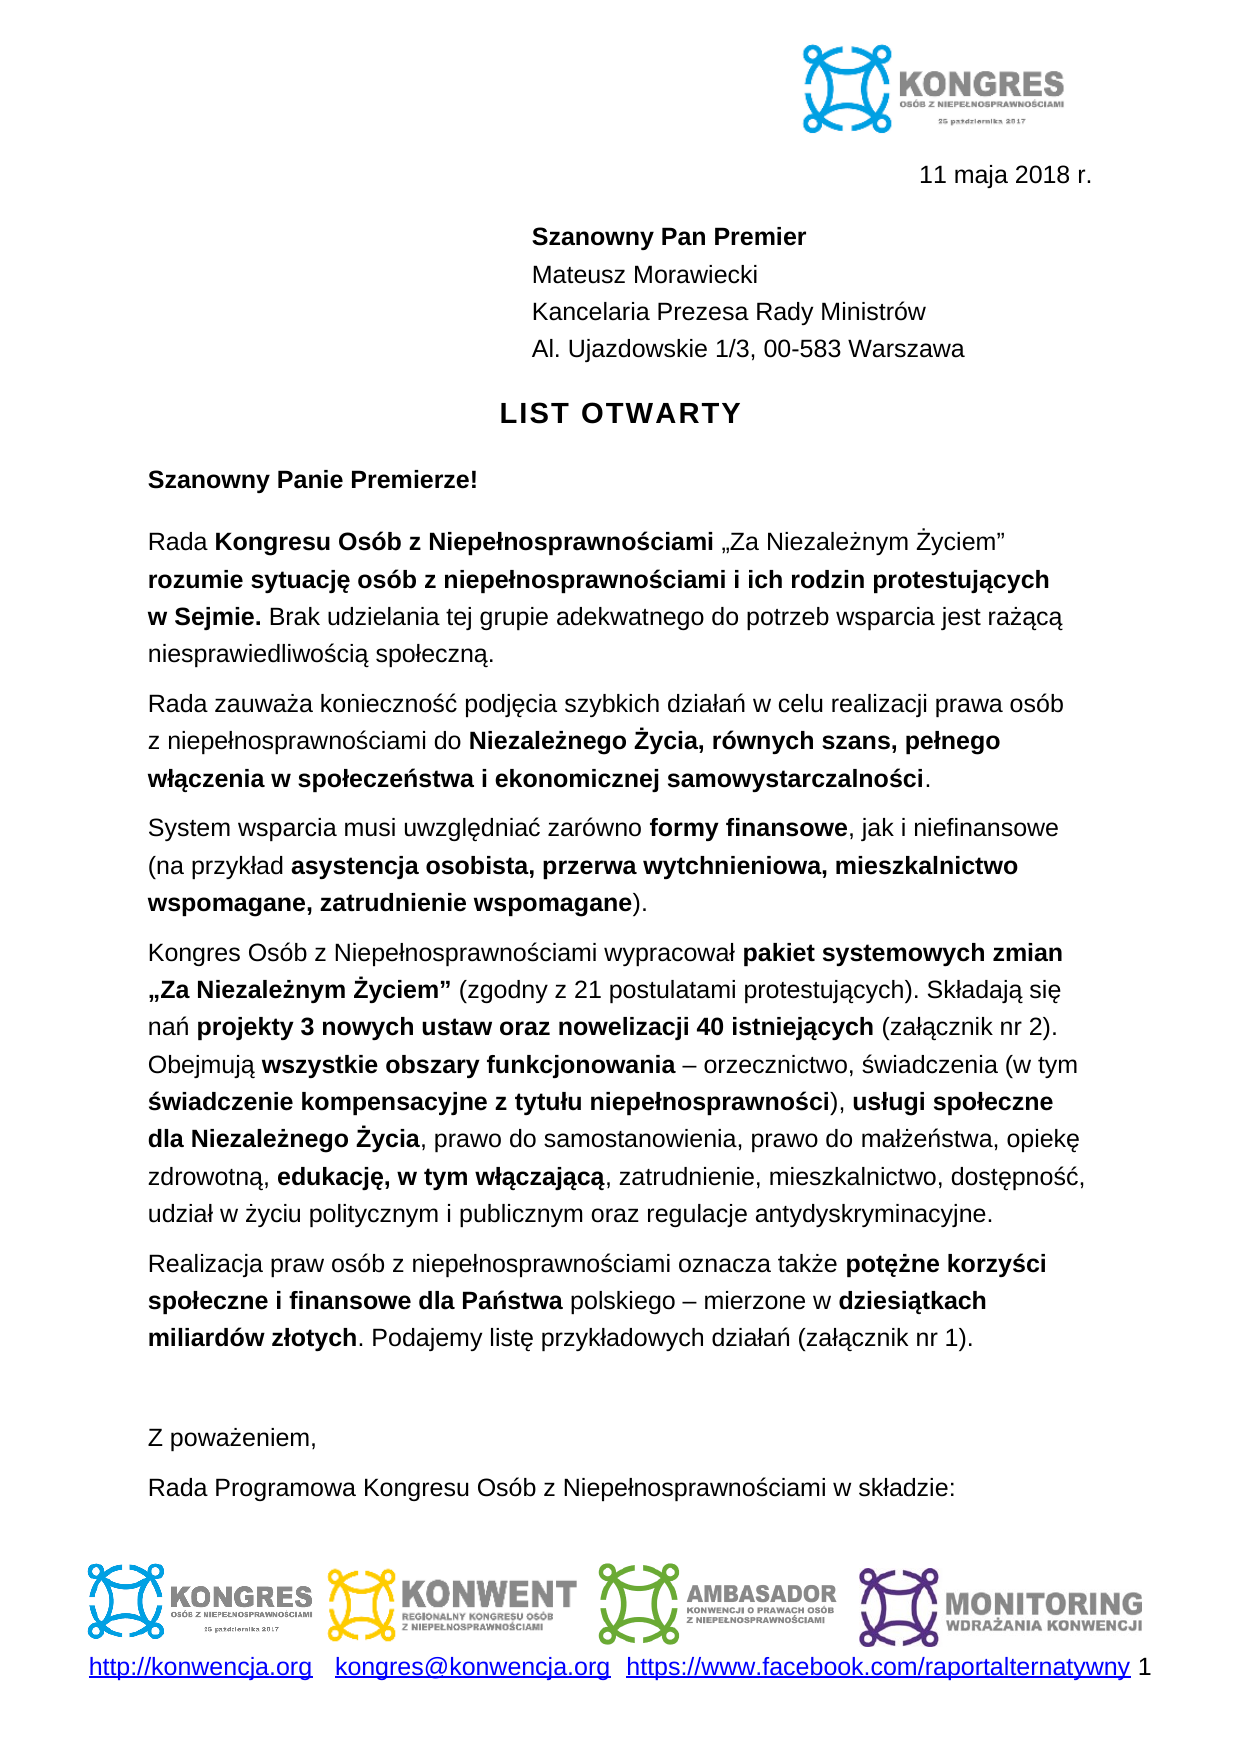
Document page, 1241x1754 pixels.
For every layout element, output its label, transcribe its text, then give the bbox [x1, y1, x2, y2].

text Rada zauważa konieczność podjęcia szybkich działań w celu realizacji prawa osób z niepełnosprawnościami do Niezależnego Życia, równych szans, pełnego włączenia w społeczeństwa i ekonomicznej samowystarczalności. [148, 689, 1093, 792]
text 11 maja 2018 r. [148, 160, 1093, 189]
text Rada Kongresu Osób z Niepełnosprawnościami „Za Niezależnym Życiem” rozumie sytuację osób z niepełnosprawnościami i ich rodzin protestujących w Sejmie. Brak udzielania tej grupie adekwatnego do potrzeb wsparcia jest rażącą niesprawiedliwością społeczną. [148, 527, 1093, 668]
text Rada Programowa Kongresu Osób z Niepełnosprawnościami w składzie: [148, 1473, 1093, 1501]
text LIST OTWARTY [148, 397, 1093, 430]
picture [783, 31, 1082, 145]
text Z poważeniem, [148, 1423, 1093, 1452]
text Szanowny Pan Premier Mateusz Morawiecki Kancelaria Prezesa Rady Ministrów Al. Ujazdowskie 1/3, 00-583 Warszawa [532, 222, 1093, 363]
text System wsparcia musi uwzględniać zarówno formy finansowe, jak i niefinansowe (na przykład asystencja osobista, przerwa wytchnieniowa, mieszkalnictwo wspomagane, zatrudnienie wspomagane). [148, 813, 1093, 917]
picture [70, 1551, 846, 1652]
text Szanowny Panie Premierze! [148, 465, 1093, 494]
text Realizacja praw osób z niepełnosprawnościami oznacza także potężne korzyści społeczne i finansowe dla Państwa polskiego – mierzone w dziesiątkach miliardów złotych. Podajemy listę przykładowych działań (załącznik nr 1). [148, 1249, 1093, 1352]
picture [859, 1568, 1142, 1647]
text Kongres Osób z Niepełnosprawnościami wypracował pakiet systemowych zmian „Za Niezależnym Życiem” (zgodny z 21 postulatami protestujących). Składają się nań projekty 3 nowych ustaw oraz nowelizacji 40 istniejących (załącznik nr 2). Obejmują wszystkie obszary funkcjonowania – orzecznictwo, świadczenia (w tym świadczenie kompensacyjne z tytułu niepełnosprawności), usługi społeczne dla Niezależnego Życia, prawo do samostanowienia, prawo do małżeństwa, opiekę zdrowotną, edukację, w tym włączającą, zatrudnienie, mieszkalnictwo, dostępność, udział w życiu politycznym i publicznym oraz regulacje antydyskryminacyjne. [148, 938, 1093, 1228]
